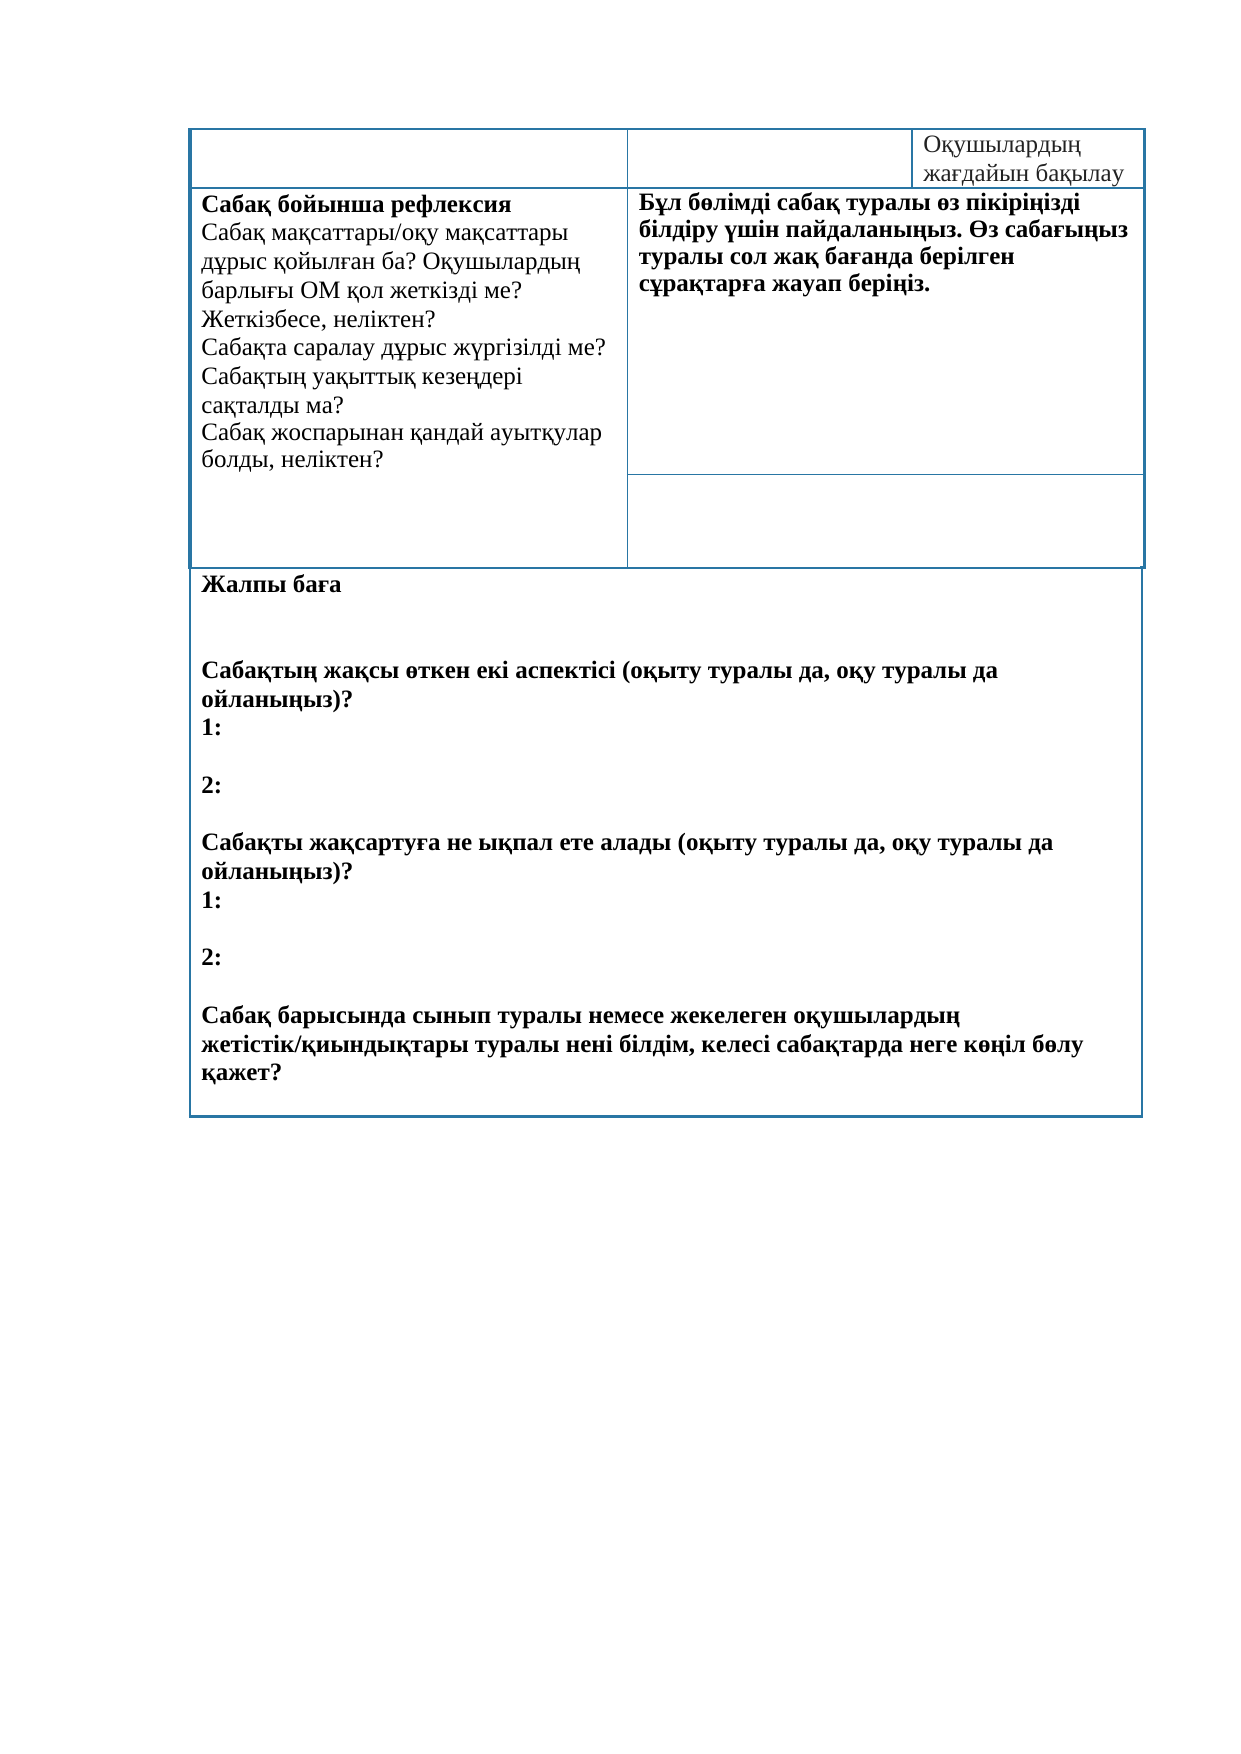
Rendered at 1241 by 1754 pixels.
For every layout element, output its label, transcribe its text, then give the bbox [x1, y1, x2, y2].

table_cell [192, 130, 627, 187]
table_cell Сабақ бойынша рефлексия Сабақ мақсаттары/оқу мақсаттары дұрыс қойылған ба? Оқушылардың барлығы ОМ қол жеткізді ме? Жеткізбесе, неліктен? Сабақта саралау дұрыс жүргізілді ме? Сабақтың уақыттық кезеңдері сақталды ма? Сабақ жоспарынан қандай ауытқулар болды, неліктен? [192, 189, 627, 567]
table_cell [628, 475, 1143, 567]
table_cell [628, 130, 911, 187]
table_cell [913, 130, 1143, 187]
table_cell Бұл бөлімді сабақ туралы өз пікіріңізді білдіру үшін пайдаланыңыз. Өз сабағыңыз туралы сол жақ бағанда берілген сұрақтарға жауап беріңіз. [628, 189, 1143, 474]
table_cell Жалпы баға Сабақтың жақсы өткен екі аспектісі (оқыту туралы да, оқу туралы да ойланыңыз)? 1: 2: Сабақты жақсартуға не ықпал ете алады (оқыту туралы да, оқу туралы да ойланыңыз)? 1: 2: Сабақ барысында сынып туралы немесе жекелеген оқушылардың жетістік/қиындықтары туралы нені білдім, келесі сабақтарда неге көңіл бөлу қажет? [191, 569, 1141, 1115]
